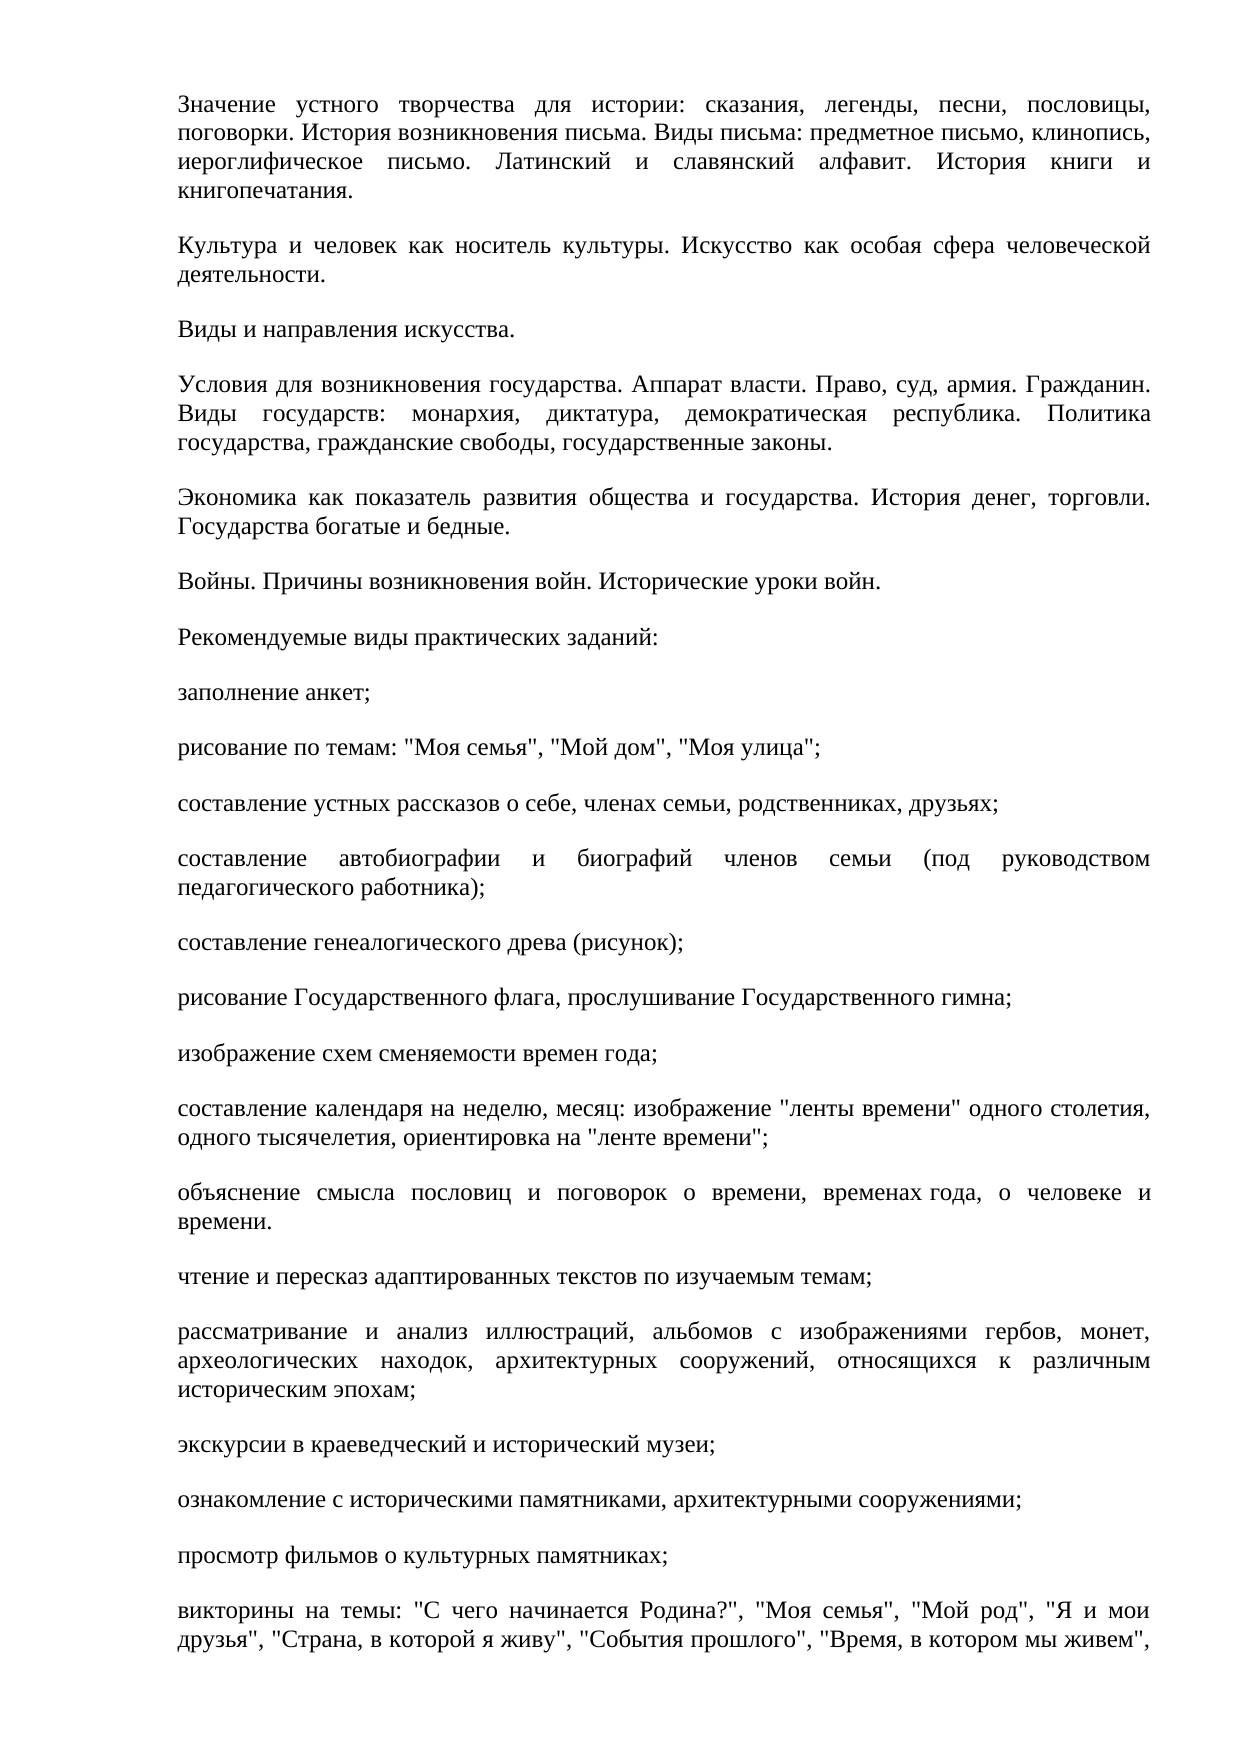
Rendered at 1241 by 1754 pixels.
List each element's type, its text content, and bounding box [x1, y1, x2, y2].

text составление устных рассказов о себе, членах семьи, родственниках, друзьях; [177, 788, 1152, 816]
text Условия для возникновения государства. Аппарат власти. Право, суд, армия. Гражданин. Виды государств: монархия, диктатура, демократическая республика. Политика государства, гражданские свободы, государственные законы. [177, 369, 1152, 456]
text просмотр фильмов о культурных памятниках; [177, 1540, 1152, 1569]
text рисование Государственного флага, прослушивание Государственного гимна; [177, 982, 1152, 1011]
text заполнение анкет; [177, 677, 1152, 706]
text составление генеалогического древа (рисунок); [177, 927, 1152, 956]
text Экономика как показатель развития общества и государства. История денег, торговли. Государства богатые и бедные. [177, 482, 1152, 540]
text рисование по темам: "Моя семья", "Мой дом", "Моя улица"; [177, 732, 1152, 761]
text составление автобиографии и биографий членов семьи (под руководством педагогического работника); [177, 843, 1152, 901]
text изображение схем сменяемости времен года; [177, 1038, 1152, 1066]
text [177, 1595, 1152, 1653]
text ознакомление с историческими памятниками, архитектурными сооружениями; [177, 1484, 1152, 1513]
text объяснение смысла пословиц и поговорок о времени, временах года, о человеке и времени. [177, 1177, 1152, 1234]
text Виды и направления искусства. [177, 314, 1152, 343]
text Войны. Причины возникновения войн. Исторические уроки войн. [177, 566, 1152, 595]
text чтение и пересказ адаптированных текстов по изучаемым темам; [177, 1261, 1152, 1290]
text Значение устного творчества для истории: сказания, легенды, песни, пословицы, поговорки. История возникновения письма. Виды письма: предметное письмо, клинопись, иероглифическое письмо. Латинский и славянский алфавит. История книги и книгопечатания. [177, 89, 1152, 204]
text составление календаря на неделю, месяц: изображение "ленты времени" одного столетия, одного тысячелетия, ориентировка на "ленте времени"; [177, 1093, 1152, 1151]
text экскурсии в краеведческий и исторический музеи; [177, 1429, 1152, 1458]
text Культура и человек как носитель культуры. Искусство как особая сфера человеческой деятельности. [177, 230, 1152, 288]
text Рекомендуемые виды практических заданий: [177, 622, 1152, 651]
text рассматривание и анализ иллюстраций, альбомов с изображениями гербов, монет, археологических находок, архитектурных сооружений, относящихся к различным историческим эпохам; [177, 1316, 1152, 1403]
